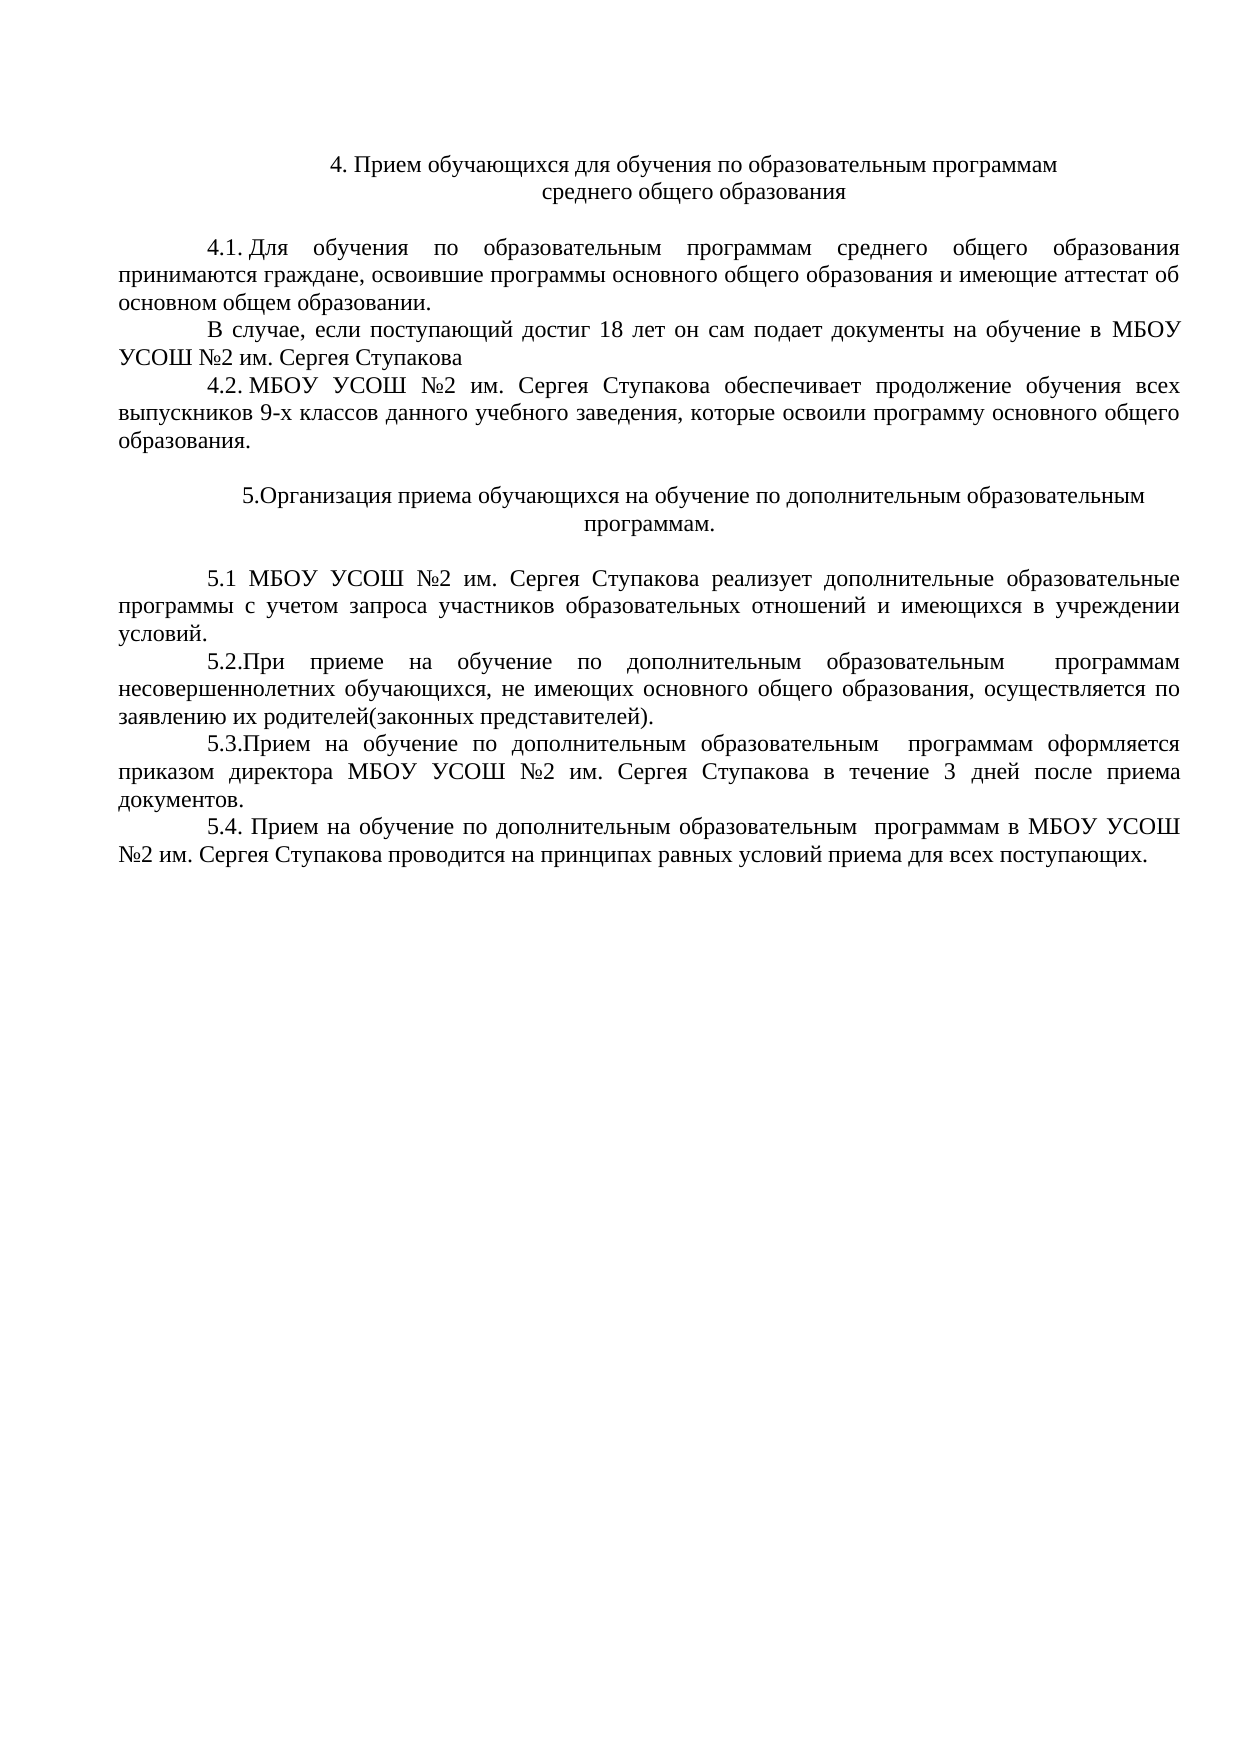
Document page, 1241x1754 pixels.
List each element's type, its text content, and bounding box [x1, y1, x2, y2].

list среднего общего образования [118, 177, 1181, 205]
list 4.1. Для обучения по образовательным программам среднего общего образования принимаются граждане, освоившие программы основного общего образования и имеющие аттестат об основном общем образовании. [118, 233, 1181, 315]
list 5.3.Прием на обучение по дополнительным образовательным программам оформляется приказом директора МБОУ УСОШ №2 им. Сергея Ступакова в течение 3 дней после приема документов. [118, 729, 1181, 812]
list 5.1 МБОУ УСОШ №2 им. Сергея Ступакова реализует дополнительные образовательные программы с учетом запроса участников образовательных отношений и имеющихся в учреждении условий. [118, 564, 1181, 647]
list 5.Организация приема обучающихся на обучение по дополнительным образовательным программам. [118, 481, 1181, 536]
list 4.2. МБОУ УСОШ №2 им. Сергея Ступакова обеспечивает продолжение обучения всех выпускников 9-х классов данного учебного заведения, которые освоили программу основного общего образования. [118, 371, 1181, 453]
list 5.4. Прием на обучение по дополнительным образовательным программам в МБОУ УСОШ №2 им. Сергея Ступакова проводится на принципах равных условий приема для всех поступающих. [118, 812, 1181, 867]
list 4. Прием обучающихся для обучения по образовательным программам [118, 150, 1181, 177]
list 5.2.При приеме на обучение по дополнительным образовательным программам несовершеннолетних обучающихся, не имеющих основного общего образования, осуществляется по заявлению их родителей(законных представителей). [118, 647, 1181, 729]
list В случае, если поступающий достиг 18 лет он сам подает документы на обучение в МБОУ УСОШ №2 им. Сергея Ступакова [118, 315, 1181, 371]
